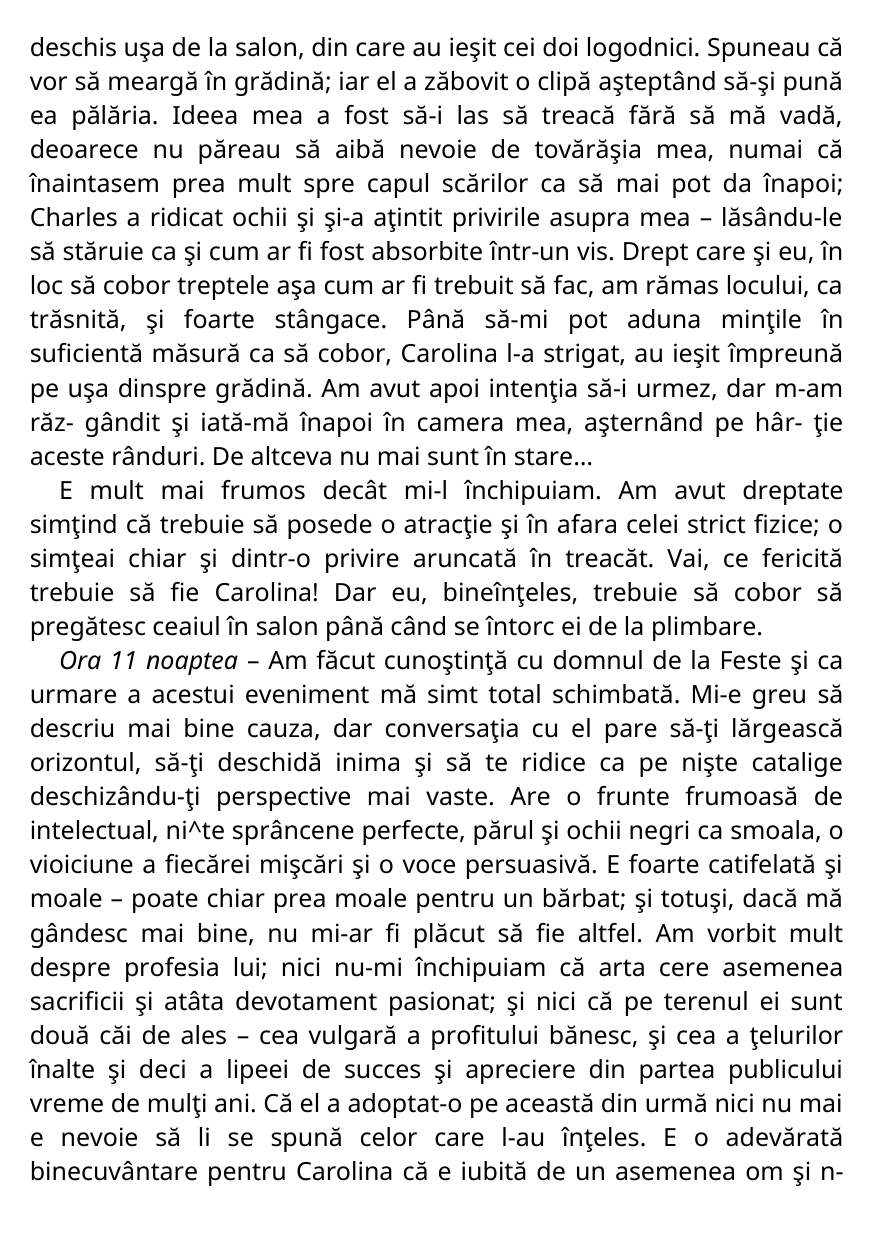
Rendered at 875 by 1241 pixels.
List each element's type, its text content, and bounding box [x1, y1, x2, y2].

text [29, 29, 844, 472]
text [29, 643, 844, 1188]
text E mult mai frumos decât mi-l închipuiam. Am avut dreptate simţind că trebuie să posede o atracţie şi în afara celei strict fizice; o simţeai chiar şi dintr-o privire aruncată în treacăt. Vai, ce fericită trebuie să fie Carolina! Dar eu, bineînţeles, trebuie să cobor să pregătesc ceaiul în salon până când se întorc ei de la plimbare. [29, 472, 844, 643]
